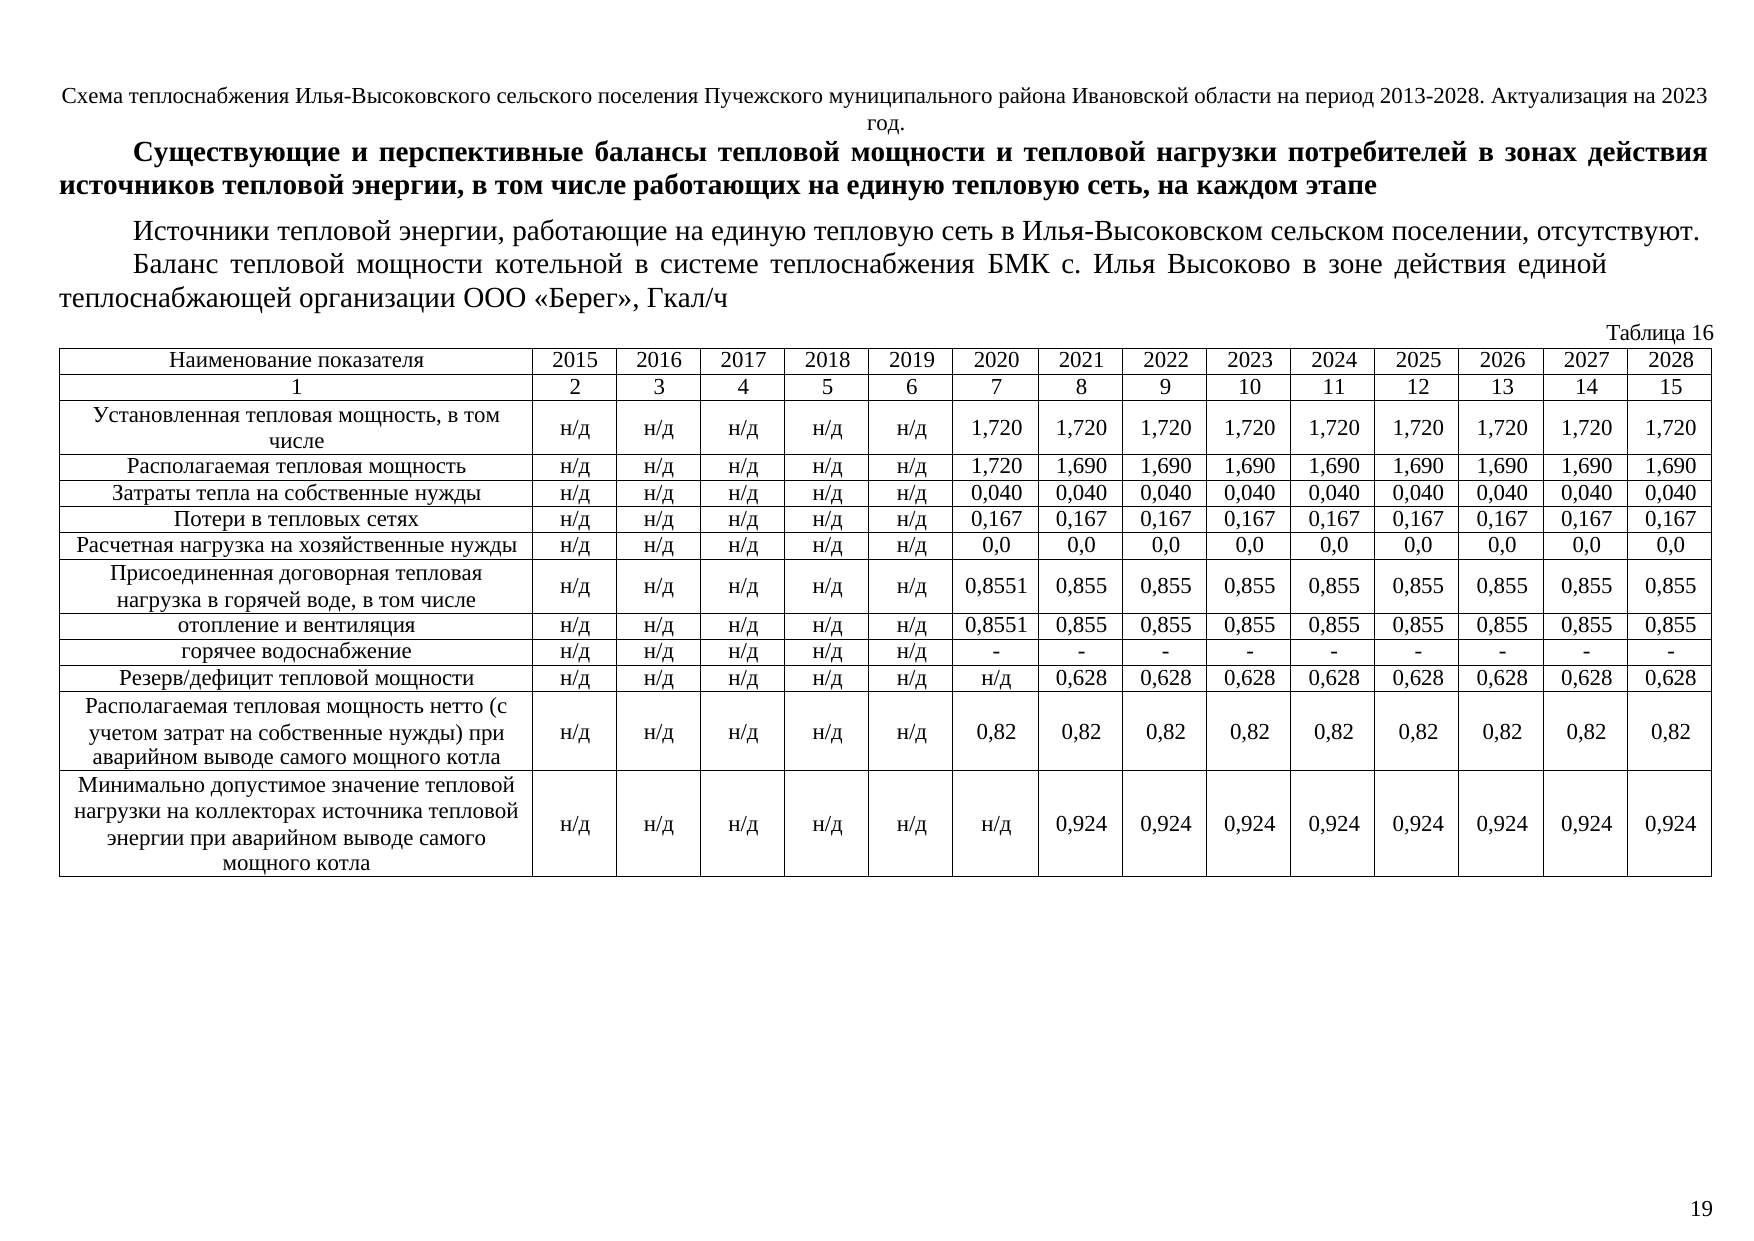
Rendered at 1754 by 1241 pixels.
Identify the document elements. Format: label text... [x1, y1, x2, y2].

table_cell 0,0 [1123, 533, 1206, 558]
table_cell 0,855 [1375, 614, 1458, 639]
table_cell 0,82 [953, 692, 1038, 770]
table_cell 0,628 [1544, 666, 1627, 691]
table_cell н/д [785, 455, 868, 480]
table_cell н/д [953, 666, 1038, 691]
table_cell Присоединенная договорная тепловая нагрузка в горячей воде, в том числе [60, 560, 532, 612]
table_cell н/д [785, 507, 868, 532]
table_cell н/д [785, 481, 868, 506]
table_header 2016 [617, 349, 700, 373]
table_cell 0,855 [1375, 560, 1458, 612]
table_cell 1,690 [1039, 455, 1122, 480]
table_cell Установленная тепловая мощность, в том числе [60, 401, 532, 453]
table_cell 7 [953, 375, 1038, 400]
table_cell 0,167 [1628, 507, 1711, 532]
table_cell 0,628 [1459, 666, 1543, 691]
table_header 2021 [1039, 349, 1122, 373]
table_cell 0,82 [1459, 692, 1543, 770]
table_cell 9 [1123, 375, 1206, 400]
table_cell н/д [617, 640, 700, 665]
table_cell 0,167 [1375, 507, 1458, 532]
table_cell 0,82 [1207, 692, 1290, 770]
table_cell 0,82 [1123, 692, 1206, 770]
table_cell 0,628 [1039, 666, 1122, 691]
table_cell - [1375, 640, 1458, 665]
table_cell н/д [617, 481, 700, 506]
table_cell н/д [869, 771, 952, 876]
table_cell 1,720 [1628, 401, 1711, 453]
table_cell - [953, 640, 1038, 665]
table_cell н/д [869, 666, 952, 691]
table_cell 0,855 [1291, 614, 1374, 639]
table_cell н/д [617, 533, 700, 558]
table_cell 0,167 [1459, 507, 1543, 532]
table_cell н/д [533, 560, 616, 612]
table_cell 0,167 [1123, 507, 1206, 532]
table_cell 15 [1628, 375, 1711, 400]
table_cell Располагаемая тепловая мощность нетто (с учетом затрат на собственные нужды) при аварийном выводе самого мощного котла [60, 692, 532, 770]
table_cell 0,167 [1207, 507, 1290, 532]
table_cell 14 [1544, 375, 1627, 400]
table_cell Резерв/дефицит тепловой мощности [60, 666, 532, 691]
table_cell н/д [617, 614, 700, 639]
table_cell Располагаемая тепловая мощность [60, 455, 532, 480]
table_cell 0,0 [1291, 533, 1374, 558]
table_cell 0,040 [953, 481, 1038, 506]
table_cell 0,040 [1459, 481, 1543, 506]
table_cell Расчетная нагрузка на хозяйственные нужды [60, 533, 532, 558]
table_cell 1,690 [1459, 455, 1543, 480]
table_cell 0,924 [1207, 771, 1290, 876]
table_cell 1,690 [1544, 455, 1627, 480]
table_cell - [1039, 640, 1122, 665]
table_cell 0,82 [1291, 692, 1374, 770]
table_cell 0,167 [953, 507, 1038, 532]
table_cell н/д [701, 614, 784, 639]
table_cell - [1459, 640, 1543, 665]
table_cell н/д [869, 481, 952, 506]
text Баланс тепловой мощности котельной в системе теплоснабжения БМК с. Илья Высоково в зоне действия единой теплоснабжающей организации ООО «Берег», Гкал/ч [59, 247, 1725, 314]
table_cell 0,82 [1628, 692, 1711, 770]
table_cell 1,690 [1628, 455, 1711, 480]
table_cell 1,720 [953, 455, 1038, 480]
table_cell 0,628 [1628, 666, 1711, 691]
table_header 2018 [785, 349, 868, 373]
table_cell н/д [785, 666, 868, 691]
table_cell н/д [785, 692, 868, 770]
table_cell 1,720 [1039, 401, 1122, 453]
table_cell н/д [533, 666, 616, 691]
table_cell - [1291, 640, 1374, 665]
table_cell н/д [701, 560, 784, 612]
table_header 2019 [869, 349, 952, 373]
table_cell н/д [617, 560, 700, 612]
table_cell 0,8551 [953, 560, 1038, 612]
table_cell 0,855 [1544, 560, 1627, 612]
table_cell н/д [869, 507, 952, 532]
table_cell 1,720 [1544, 401, 1627, 453]
table_cell 0,855 [1123, 614, 1206, 639]
table_cell отопление и вентиляция [60, 614, 532, 639]
table_cell 0,040 [1291, 481, 1374, 506]
table_cell н/д [869, 401, 952, 453]
table_cell 0,0 [1544, 533, 1627, 558]
table_cell 5 [785, 375, 868, 400]
table_cell 0,0 [1375, 533, 1458, 558]
table_cell н/д [533, 481, 616, 506]
table_cell 0,167 [1039, 507, 1122, 532]
table_cell 0,8551 [953, 614, 1038, 639]
table_cell 0,040 [1375, 481, 1458, 506]
table_cell н/д [701, 640, 784, 665]
table_cell 0,628 [1123, 666, 1206, 691]
table_cell 0,82 [1544, 692, 1627, 770]
table_cell 3 [617, 375, 700, 400]
table_cell - [1123, 640, 1206, 665]
table_cell 10 [1207, 375, 1290, 400]
table_cell н/д [533, 614, 616, 639]
table_header 2026 [1459, 349, 1543, 373]
text Таблица 16 [48, 319, 1714, 346]
table_cell 1,720 [1207, 401, 1290, 453]
table_cell 0,855 [1207, 560, 1290, 612]
table_cell н/д [785, 533, 868, 558]
table_cell н/д [617, 507, 700, 532]
table_cell 1,720 [1375, 401, 1458, 453]
table_cell 1,720 [1291, 401, 1374, 453]
table_cell 0,0 [953, 533, 1038, 558]
table_cell 0,167 [1291, 507, 1374, 532]
table_header 2022 [1123, 349, 1206, 373]
table_cell 13 [1459, 375, 1543, 400]
table_cell 0,82 [1039, 692, 1122, 770]
table_cell 0,855 [1628, 560, 1711, 612]
table_cell 0,924 [1123, 771, 1206, 876]
table_cell н/д [869, 533, 952, 558]
table_cell н/д [533, 507, 616, 532]
table_cell 0,0 [1039, 533, 1122, 558]
table_cell н/д [701, 481, 784, 506]
table_cell н/д [701, 507, 784, 532]
table_cell н/д [785, 560, 868, 612]
table_cell 0,855 [1459, 560, 1543, 612]
table_cell 0,924 [1628, 771, 1711, 876]
table_cell н/д [533, 692, 616, 770]
subtitle Существующие и перспективные балансы тепловой мощности и тепловой нагрузки потребителей в зонах действия источников тепловой энергии, в том числе работающих на единую тепловую сеть, на каждом этапе [59, 134, 1725, 201]
table_cell 1 [60, 375, 532, 400]
table_cell 0,855 [1207, 614, 1290, 639]
table_cell 0,855 [1291, 560, 1374, 612]
table_header 2024 [1291, 349, 1374, 373]
table_cell н/д [701, 455, 784, 480]
table_cell 12 [1375, 375, 1458, 400]
table_cell 0,0 [1459, 533, 1543, 558]
table_cell 0,0 [1207, 533, 1290, 558]
table_cell 0,855 [1459, 614, 1543, 639]
table_cell 0,040 [1628, 481, 1711, 506]
table_cell н/д [533, 640, 616, 665]
table_cell 0,628 [1207, 666, 1290, 691]
table_cell н/д [533, 455, 616, 480]
table_header 2015 [533, 349, 616, 373]
table_cell н/д [617, 692, 700, 770]
table_cell н/д [617, 666, 700, 691]
table_cell горячее водоснабжение [60, 640, 532, 665]
table_cell н/д [701, 533, 784, 558]
table_cell н/д [869, 692, 952, 770]
table_cell н/д [533, 401, 616, 453]
table_cell н/д [785, 640, 868, 665]
table_cell 0,924 [1375, 771, 1458, 876]
table_cell 0,855 [1544, 614, 1627, 639]
table_cell 0,924 [1039, 771, 1122, 876]
text Источники тепловой энергии, работающие на единую тепловую сеть в Илья-Высоковском сельском поселении, отсутствуют. [133, 213, 1725, 247]
table_cell н/д [617, 455, 700, 480]
table_cell 1,690 [1375, 455, 1458, 480]
table_cell 1,690 [1291, 455, 1374, 480]
table_cell 4 [701, 375, 784, 400]
table_header Наименование показателя [60, 349, 532, 373]
table_cell 1,690 [1207, 455, 1290, 480]
table_cell 0,628 [1375, 666, 1458, 691]
table_cell н/д [785, 614, 868, 639]
table_cell 0,924 [1291, 771, 1374, 876]
table_header 2023 [1207, 349, 1290, 373]
table_cell 1,720 [1123, 401, 1206, 453]
table_cell н/д [701, 401, 784, 453]
table_cell 8 [1039, 375, 1122, 400]
table_cell 0,040 [1123, 481, 1206, 506]
table_cell 1,720 [953, 401, 1038, 453]
table_header 2025 [1375, 349, 1458, 373]
table_cell н/д [869, 640, 952, 665]
table_cell 11 [1291, 375, 1374, 400]
table_cell н/д [953, 771, 1038, 876]
table_cell н/д [785, 401, 868, 453]
table_cell Затраты тепла на собственные нужды [60, 481, 532, 506]
table_cell 0,82 [1375, 692, 1458, 770]
table_cell 0,040 [1544, 481, 1627, 506]
table_cell 0,855 [1039, 560, 1122, 612]
table_cell 0,855 [1123, 560, 1206, 612]
table_cell 0,924 [1544, 771, 1627, 876]
table_cell н/д [869, 455, 952, 480]
table_cell 6 [869, 375, 952, 400]
table_cell 0,924 [1459, 771, 1543, 876]
table_cell н/д [869, 614, 952, 639]
table_cell н/д [617, 771, 700, 876]
table_cell Потери в тепловых сетях [60, 507, 532, 532]
table_cell н/д [701, 771, 784, 876]
table_cell н/д [701, 666, 784, 691]
table_cell 0,040 [1039, 481, 1122, 506]
table_cell 2 [533, 375, 616, 400]
table_cell 0,855 [1628, 614, 1711, 639]
table_cell н/д [785, 771, 868, 876]
table_cell - [1544, 640, 1627, 665]
table_cell - [1628, 640, 1711, 665]
table_cell н/д [533, 533, 616, 558]
table_cell н/д [617, 401, 700, 453]
table_cell н/д [533, 771, 616, 876]
table_header 2020 [953, 349, 1038, 373]
table_cell 0,628 [1291, 666, 1374, 691]
table_header 2028 [1628, 349, 1711, 373]
table_cell 0,0 [1628, 533, 1711, 558]
table_cell 0,040 [1207, 481, 1290, 506]
table_cell 0,167 [1544, 507, 1627, 532]
table_cell Минимально допустимое значение тепловой нагрузки на коллекторах источника тепловой энергии при аварийном выводе самого мощного котла [60, 771, 532, 876]
table_cell 1,690 [1123, 455, 1206, 480]
table_cell 1,720 [1459, 401, 1543, 453]
table_header 2017 [701, 349, 784, 373]
table_cell н/д [869, 560, 952, 612]
table_cell 0,855 [1039, 614, 1122, 639]
table_cell - [1207, 640, 1290, 665]
table_header 2027 [1544, 349, 1627, 373]
table_cell н/д [701, 692, 784, 770]
